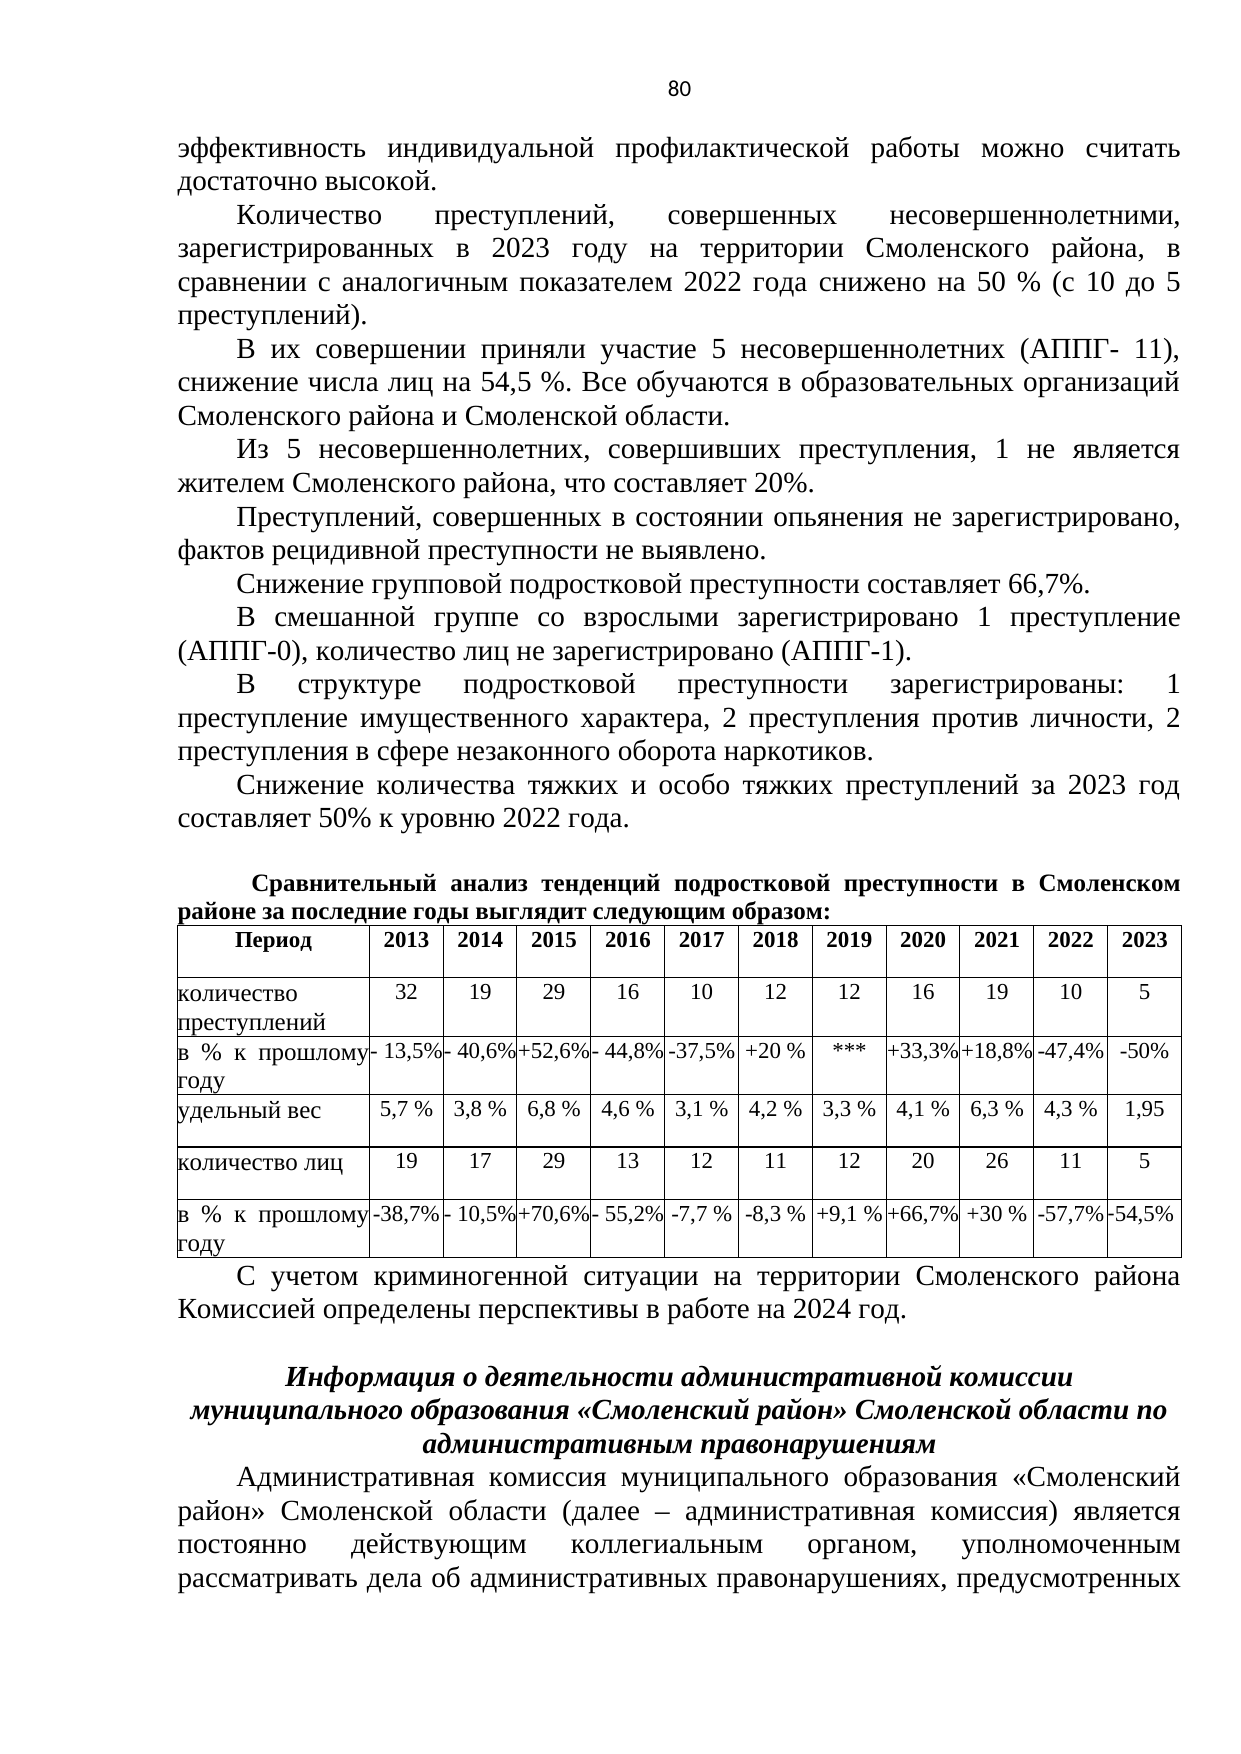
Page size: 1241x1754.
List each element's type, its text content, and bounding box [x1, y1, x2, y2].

table_header 2014 [444, 926, 516, 977]
text С учетом криминогенной ситуации на территории Смоленского района Комиссией определены перспективы в работе на 2024 год. [177, 1258, 1181, 1325]
table_cell 4,3 % [1034, 1095, 1107, 1146]
table_header 2013 [370, 926, 443, 977]
text Снижение групповой подростковой преступности составляет 66,7%. [177, 566, 1181, 599]
table_cell 3,8 % [444, 1095, 516, 1146]
table_header 2015 [517, 926, 590, 977]
table_cell 19 [370, 1148, 443, 1198]
table_cell +70,6% [517, 1200, 590, 1257]
table_cell - 10,5% [444, 1200, 516, 1257]
text Преступлений, совершенных в состоянии опьянения не зарегистрировано, фактов рецидивной преступности не выявлено. [177, 499, 1181, 566]
table_header 2021 [960, 926, 1033, 977]
table_header 2022 [1034, 926, 1107, 977]
table_cell количество лиц [178, 1148, 369, 1198]
table_cell 19 [960, 978, 1033, 1036]
table_cell 16 [591, 978, 664, 1036]
table_cell 16 [887, 978, 959, 1036]
table_cell 12 [813, 978, 886, 1036]
table_cell в % к прошлому году [178, 1037, 369, 1094]
table_cell 5 [1108, 978, 1181, 1036]
table_cell 13 [591, 1148, 664, 1198]
text Сравнительный анализ тенденций подростковой преступности в Смоленском районе за последние годы выглядит следующим образом: [177, 868, 1181, 925]
table_cell -37,5% [665, 1037, 738, 1094]
table_cell - 13,5% [370, 1037, 443, 1094]
text В их совершении приняли участие 5 несовершеннолетних (АППГ- 11), снижение числа лиц на 54,5 %. Все обучаются в образовательных организаций Смоленского района и Смоленской области. [177, 331, 1181, 432]
text Из 5 несовершеннолетних, совершивших преступления, 1 не является жителем Смоленского района, что составляет 20%. [177, 432, 1181, 499]
table_cell 10 [1034, 978, 1107, 1036]
table_cell - 44,8% [591, 1037, 664, 1094]
table_cell 1,95 [1108, 1095, 1181, 1146]
table_header 2018 [739, 926, 812, 977]
table_header Период [178, 926, 369, 977]
table_cell -50% [1108, 1037, 1181, 1094]
table_cell 4,6 % [591, 1095, 664, 1146]
table_cell 17 [444, 1148, 516, 1198]
table_cell 11 [739, 1148, 812, 1198]
table_cell 29 [517, 978, 590, 1036]
table_cell -54,5% [1108, 1200, 1181, 1257]
table_cell 20 [887, 1148, 959, 1198]
table_cell 3,3 % [813, 1095, 886, 1146]
table_cell *** [813, 1037, 886, 1094]
table_cell 5,7 % [370, 1095, 443, 1146]
table_cell 3,1 % [665, 1095, 738, 1146]
table_header 2017 [665, 926, 738, 977]
table_header 2020 [887, 926, 959, 977]
table_cell 26 [960, 1148, 1033, 1198]
table_cell 12 [813, 1148, 886, 1198]
table_cell 32 [370, 978, 443, 1036]
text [177, 1459, 1181, 1593]
table_cell 19 [444, 978, 516, 1036]
table_cell -57,7% [1034, 1200, 1107, 1257]
table_cell 11 [1034, 1148, 1107, 1198]
table_cell 12 [739, 978, 812, 1036]
table_header 2023 [1108, 926, 1181, 977]
table_cell 29 [517, 1148, 590, 1198]
table_header 2016 [591, 926, 664, 977]
table_cell +20 % [739, 1037, 812, 1094]
subtitle Информация о деятельности административной комиссии муниципального образования «Смоленский район» Смоленской области по административным правонарушениям [177, 1359, 1181, 1459]
table_cell 6,8 % [517, 1095, 590, 1146]
table_cell +18,8% [960, 1037, 1033, 1094]
text Количество преступлений, совершенных несовершеннолетними, зарегистрированных в 2023 году на территории Смоленского района, в сравнении с аналогичным показателем 2022 года снижено на 50 % (с 10 до 5 преступлений). [177, 197, 1181, 331]
table_cell 12 [665, 1148, 738, 1198]
table_cell +33,3% [887, 1037, 959, 1094]
table_cell 10 [665, 978, 738, 1036]
text В смешанной группе со взрослыми зарегистрировано 1 преступление (АППГ-0), количество лиц не зарегистрировано (АППГ-1). [177, 599, 1181, 666]
table_cell 6,3 % [960, 1095, 1033, 1146]
text Снижение количества тяжких и особо тяжких преступлений за 2023 год составляет 50% к уровню 2022 года. [177, 767, 1181, 834]
table_cell - 40,6% [444, 1037, 516, 1094]
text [177, 130, 1181, 197]
table_cell в % к прошлому году [178, 1200, 369, 1257]
table_cell 4,2 % [739, 1095, 812, 1146]
table_cell 4,1 % [887, 1095, 959, 1146]
table_cell +52,6% [517, 1037, 590, 1094]
text В структуре подростковой преступности зарегистрированы: 1 преступление имущественного характера, 2 преступления против личности, 2 преступления в сфере незаконного оборота наркотиков. [177, 666, 1181, 767]
table_cell +9,1 % [813, 1200, 886, 1257]
table_cell -47,4% [1034, 1037, 1107, 1094]
table_cell 5 [1108, 1148, 1181, 1198]
table_cell +66,7% [887, 1200, 959, 1257]
table_cell удельный вес [178, 1095, 369, 1146]
table_header 2019 [813, 926, 886, 977]
table_cell -8,3 % [739, 1200, 812, 1257]
table_cell количество преступлений [178, 978, 369, 1036]
table_cell -38,7% [370, 1200, 443, 1257]
table_cell -7,7 % [665, 1200, 738, 1257]
table_cell - 55,2% [591, 1200, 664, 1257]
table_cell +30 % [960, 1200, 1033, 1257]
